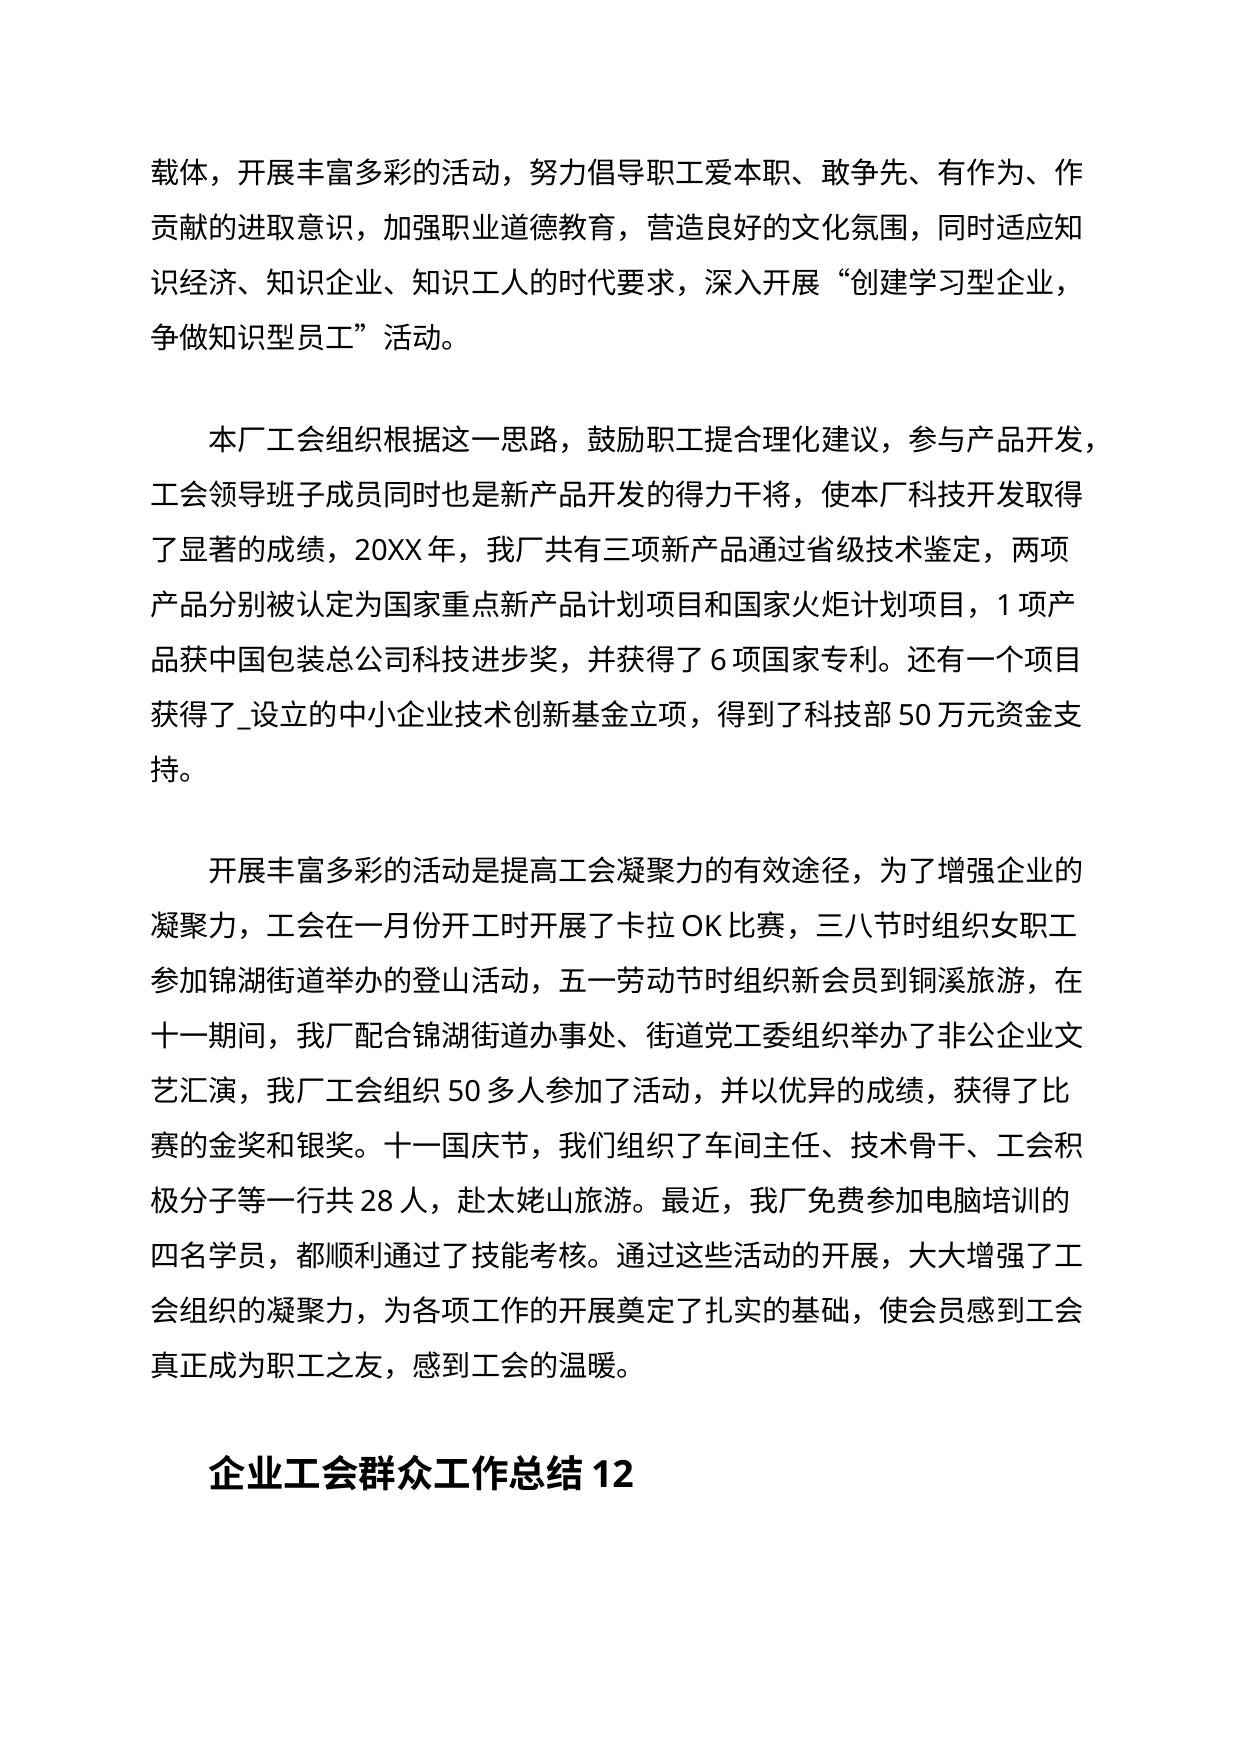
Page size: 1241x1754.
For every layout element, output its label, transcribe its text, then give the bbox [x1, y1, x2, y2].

text 本厂工会组织根据这一思路，鼓励职工提合理化建议，参与产品开发，工会领导班子成员同时也是新产品开发的得力干将，使本厂科技开发取得了显著的成绩，20XX年，我厂共有三项新产品通过省级技术鉴定，两项产品分别被认定为国家重点新产品计划项目和国家火炬计划项目，1项产品获中国包装总公司科技进步奖，并获得了6项国家专利。还有一个项目获得了_设立的中小企业技术创新基金立项，得到了科技部50万元资金支持。 [150, 416, 1090, 788]
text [150, 150, 1090, 357]
text 开展丰富多彩的活动是提高工会凝聚力的有效途径，为了增强企业的凝聚力，工会在一月份开工时开展了卡拉OK比赛，三八节时组织女职工参加锦湖街道举办的登山活动，五一劳动节时组织新会员到铜溪旅游，在十一期间，我厂配合锦湖街道办事处、街道党工委组织举办了非公企业文艺汇演，我厂工会组织50多人参加了活动，并以优异的成绩，获得了比赛的金奖和银奖。十一国庆节，我们组织了车间主任、技术骨干、工会积极分子等一行共28人，赴太姥山旅游。最近，我厂免费参加电脑培训的四名学员，都顺利通过了技能考核。通过这些活动的开展，大大增强了工会组织的凝聚力，为各项工作的开展奠定了扎实的基础，使会员感到工会真正成为职工之友，感到工会的温暖。 [150, 848, 1090, 1385]
text 企业工会群众工作总结12 [150, 1444, 1090, 1499]
